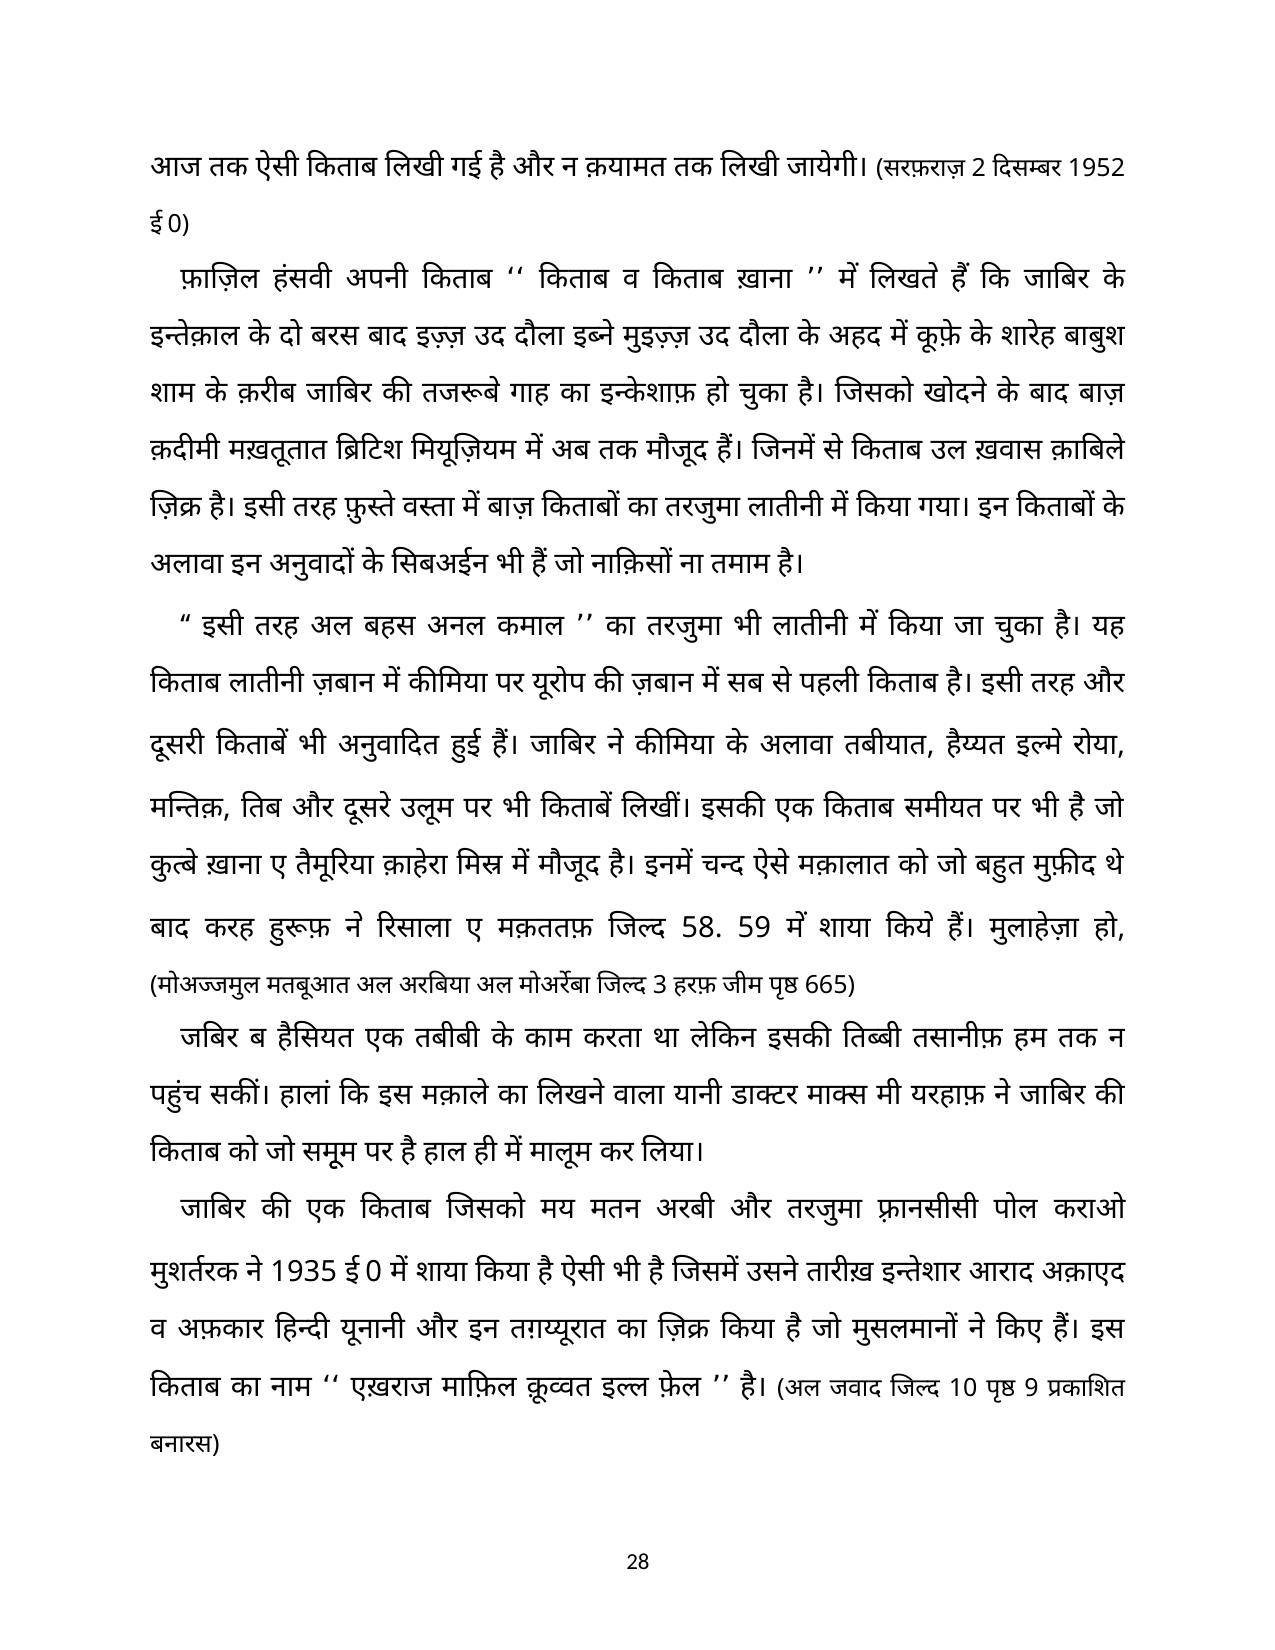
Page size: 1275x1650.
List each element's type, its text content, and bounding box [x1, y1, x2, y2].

text जबिर ब हैसियत एक तबीबी के काम करता था लेकिन इसकी तिब्बी तसानीफ़ हम तक न पहुंच सकीं। हालां कि इस मक़ाले का लिखने वाला यानी डाक्टर माक्स मी यरहाफ़ ने जाबिर की किताब को जो समूूम पर है हाल ही में मालूम कर लिया। [150, 1022, 1125, 1174]
text फ़ाज़िल हंसवी अपनी किताब ‘‘ किताब व किताब ख़ाना ’’ में लिखते हैं कि जाबिर के इन्तेक़ाल के दो बरस बाद इज़्ज़ उद दौला इब्ने मुइज़्ज़ उद दौला के अहद में कूफ़े के शारेह बाबुश शाम के क़रीब जाबिर की तजरूबे गाह का इन्केशाफ़ हो चुका है। जिसको खोदने के बाद बाज़ क़दीमी मख़तूतात ब्रिटिश मियूज़ियम में अब तक मौजूद हैं। जिनमें से किताब उल ख़वास क़ाबिले ज़िक्र है। इसी तरह फ़ुस्ते वस्ता में बाज़ किताबों का तरजुमा लातीनी में किया गया। इन किताबों के अलावा इन अनुवादों के सिबअईन भी हैं जो नाक़िसों ना तमाम है। [150, 261, 1125, 585]
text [150, 150, 1125, 243]
text ‘‘ इसी तरह अल बहस अनल कमाल ’’ का तरजुमा भी लातीनी में किया जा चुका है। यह किताब लातीनी ज़बान में कीमिया पर यूरोप की ज़बान में सब से पहली किताब है। इसी तरह और दूसरी किताबें भी अनुवादित हुई हैं। जाबिर ने कीमिया के अलावा तबीयात, हैय्यत इल्मे रोया, मन्तिक़, तिब और दूसरे उलूम पर भी किताबें लिखीं। इसकी एक किताब समीयत पर भी है जो कुत्बे ख़ाना ए तैमूरिया क़ाहेरा मिस्र में मौजूद है। इनमें चन्द ऐसे मक़ालात को जो बहुत मुफ़ीद थे बाद करह हुरूफ़ ने रिसाला ए मक़ततफ़ जिल्द 58. 59 में शाया किये हैं। मुलाहेज़ा हो, (मोअज्जमुल मतबूआत अल अरबिया अल मोअर्रेबा जिल्द 3 हरफ़ जीम पृष्ठ 665) [150, 604, 1125, 1003]
text जाबिर की एक किताब जिसको मय मतन अरबी और तरजुमा फ़्रानसीसी पोल कराओ मुशर्तरक ने 1935 ई0 में शाया किया है ऐसी भी है जिसमें उसने तारीख़ इन्तेशार आराद अक़ाएद व अफ़कार हिन्दी यूनानी और इन तग़य्यूरात का ज़िक्र किया है जो मुसलमानों ने किए हैं। इस किताब का नाम ‘‘ एख़राज माफ़िल क़ूव्वत इल्ल फ़ेल ’’ है। (अल जवाद जिल्द 10 पृष्ठ 9 प्रकाशित बनारस) [150, 1193, 1125, 1462]
